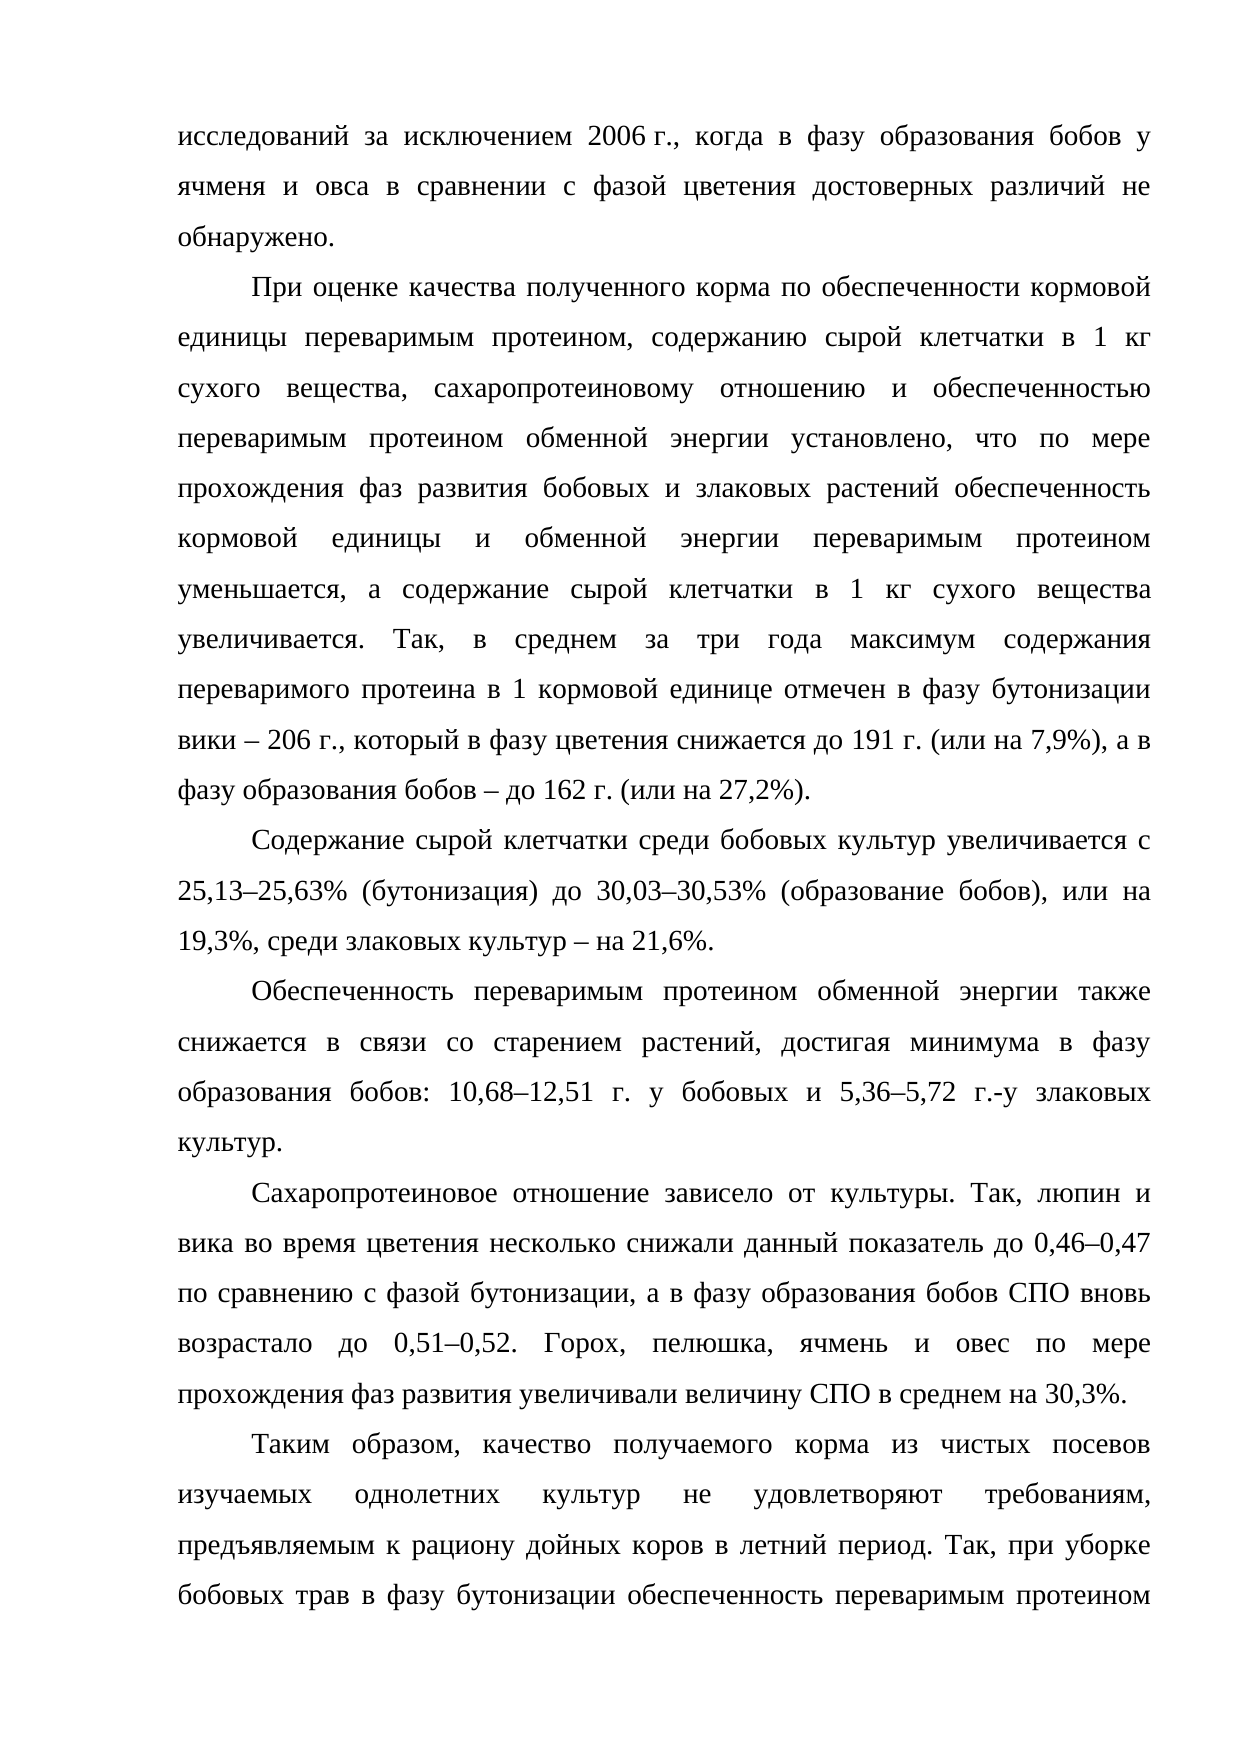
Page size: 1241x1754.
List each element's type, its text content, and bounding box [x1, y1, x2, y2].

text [177, 118, 1152, 252]
text Обеспеченность переваримым протеином обменной энергии также снижается в связи со старением растений, достигая минимума в фазу образования бобов: 10,68–12,51 г. у бобовых и 5,36–5,72 г.-у злаковых культур. [177, 973, 1152, 1158]
text Содержание сырой клетчатки среди бобовых культур увеличивается с 25,13–25,63% (бутонизация) до 30,03–30,53% (образование бобов), или на 19,3%, среди злаковых культур – на 21,6%. [177, 822, 1152, 957]
text Сахаропротеиновое отношение зависело от культуры. Так, люпин и вика во время цветения несколько снижали данный показатель до 0,46–0,47 по сравнению с фазой бутонизации, а в фазу образования бобов СПО вновь возрастало до 0,51–0,52. Горох, пелюшка, ячмень и овес по мере прохождения фаз развития увеличивали величину СПО в среднем на 30,3%. [177, 1175, 1152, 1409]
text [177, 1426, 1152, 1611]
text При оценке качества полученного корма по обеспеченности кормовой единицы переваримым протеином, содержанию сырой клетчатки в 1 кг сухого вещества, сахаропротеиновому отношению и обеспеченностью переваримым протеином обменной энергии установлено, что по мере прохождения фаз развития бобовых и злаковых растений обеспеченность кормовой единицы и обменной энергии переваримым протеином уменьшается, а содержание сырой клетчатки в 1 кг сухого вещества увеличивается. Так, в среднем за три года максимум содержания переваримого протеина в 1 кормовой единице отмечен в фазу бутонизации вики – 206 г., который в фазу цветения снижается до 191 г. (или на 7,9%), а в фазу образования бобов – до 162 г. (или на 27,2%). [177, 269, 1152, 806]
